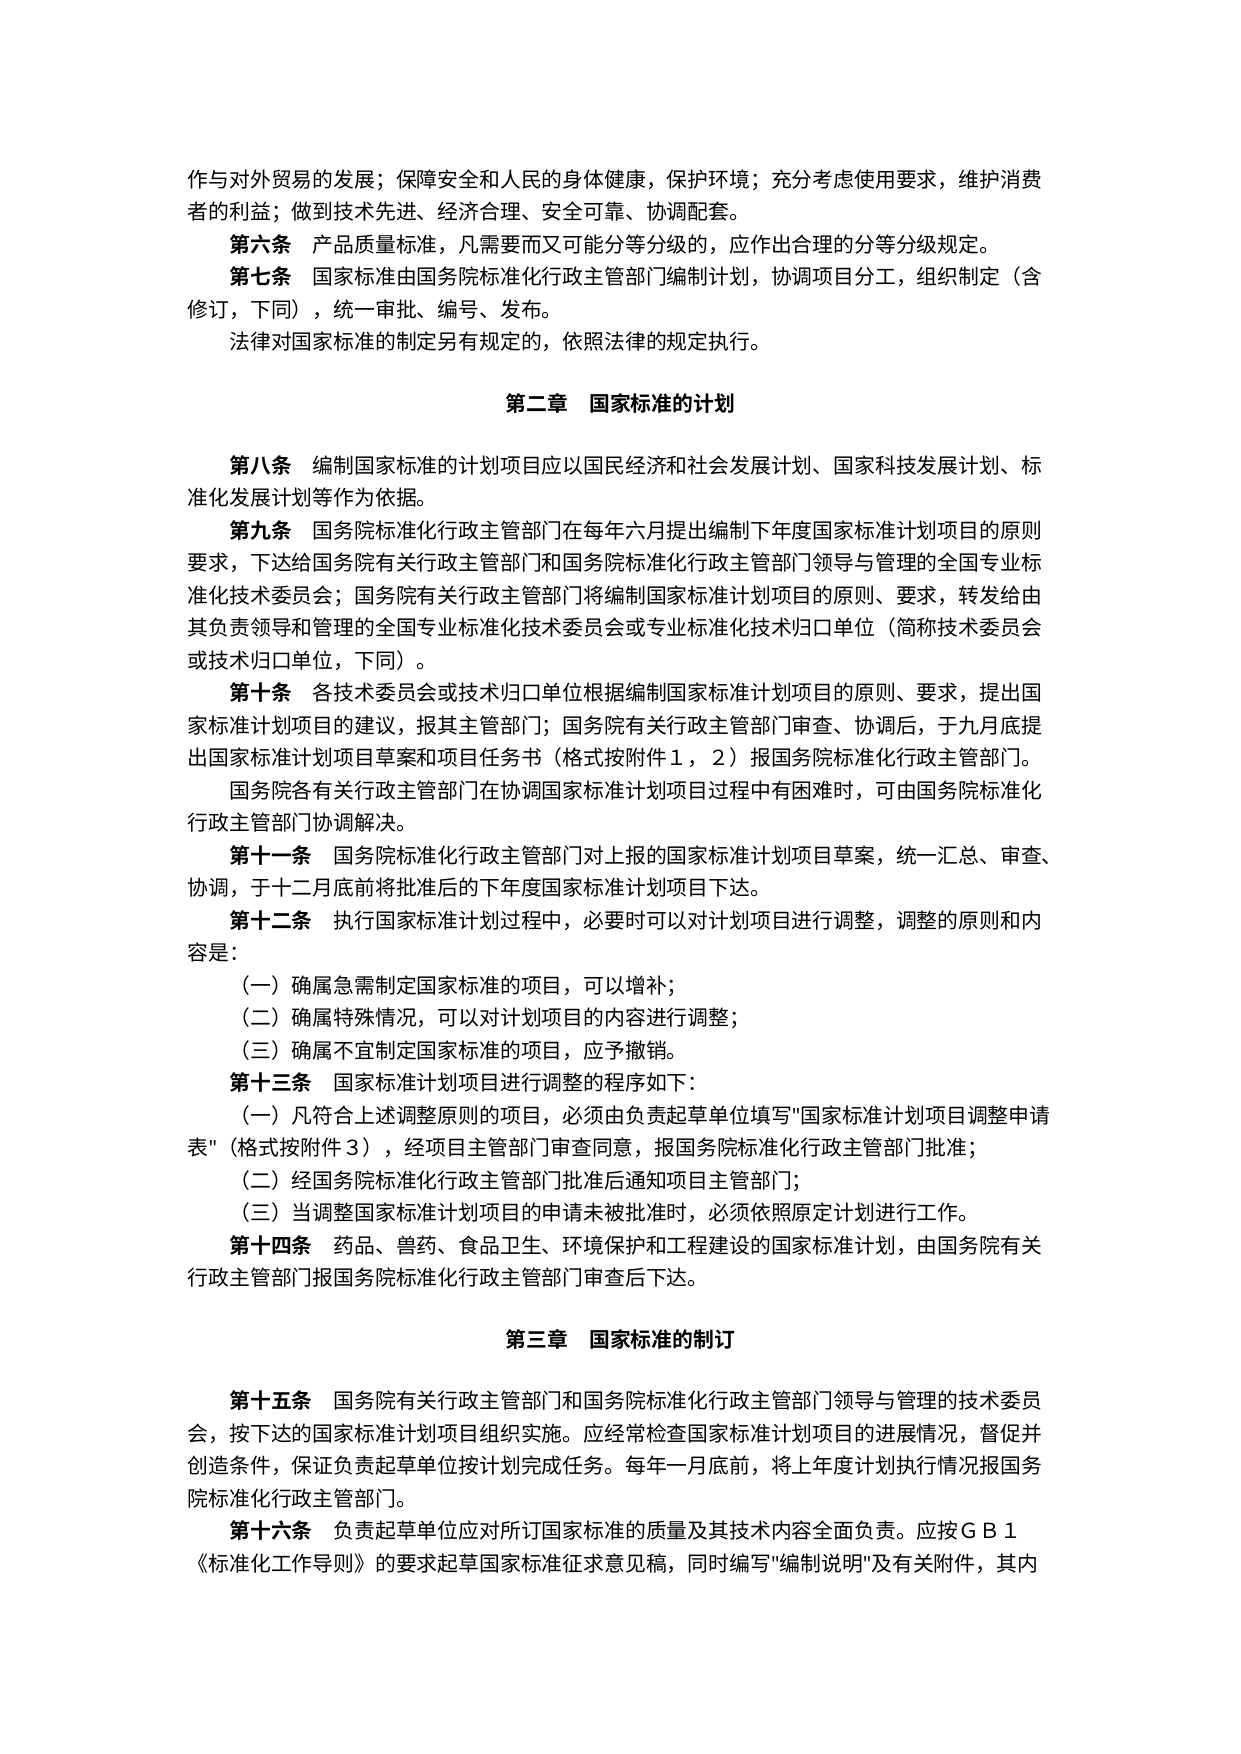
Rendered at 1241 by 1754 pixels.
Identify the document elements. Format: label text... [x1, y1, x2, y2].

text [187, 1384, 1053, 1579]
text 第八条 编制国家标准的计划项目应以国民经济和社会发展计划、国家科技发展计划、标准化发展计划等作为依据。 第九条 国务院标准化行政主管部门在每年六月提出编制下年度国家标准计划项目的原则要求，下达给国务院有关行政主管部门和国务院标准化行政主管部门领导与管理的全国专业标准化技术委员会；国务院有关行政主管部门将编制国家标准计划项目的原则、要求，转发给由其负责领导和管理的全国专业标准化技术委员会或专业标准化技术归口单位（简称技术委员会或技术归口单位，下同）。 第十条 各技术委员会或技术归口单位根据编制国家标准计划项目的原则、要求，提出国家标准计划项目的建议，报其主管部门；国务院有关行政主管部门审查、协调后，于九月底提出国家标准计划项目草案和项目任务书（格式按附件１，２）报国务院标准化行政主管部门。 国务院各有关行政主管部门在协调国家标准计划项目过程中有困难时，可由国务院标准化行政主管部门协调解决。 第十一条 国务院标准化行政主管部门对上报的国家标准计划项目草案，统一汇总、审查、协调，于十二月底前将批准后的下年度国家标准计划项目下达。 第十二条 执行国家标准计划过程中，必要时可以对计划项目进行调整，调整的原则和内容是： （一）确属急需制定国家标准的项目，可以增补； （二）确属特殊情况，可以对计划项目的内容进行调整； （三）确属不宜制定国家标准的项目，应予撤销。 第十三条 国家标准计划项目进行调整的程序如下： （一）凡符合上述调整原则的项目，必须由负责起草单位填写"国家标准计划项目调整申请表"（格式按附件３），经项目主管部门审查同意，报国务院标准化行政主管部门批准； （二）经国务院标准化行政主管部门批准后通知项目主管部门； （三）当调整国家标准计划项目的申请未被批准时，必须依照原定计划进行工作。 第十四条 药品、兽药、食品卫生、环境保护和工程建设的国家标准计划，由国务院有关行政主管部门报国务院标准化行政主管部门审查后下达。 [187, 448, 1053, 1293]
text 第三章 国家标准的制订 [187, 1322, 1053, 1354]
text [187, 162, 1053, 357]
text 第二章 国家标准的计划 [187, 386, 1053, 419]
